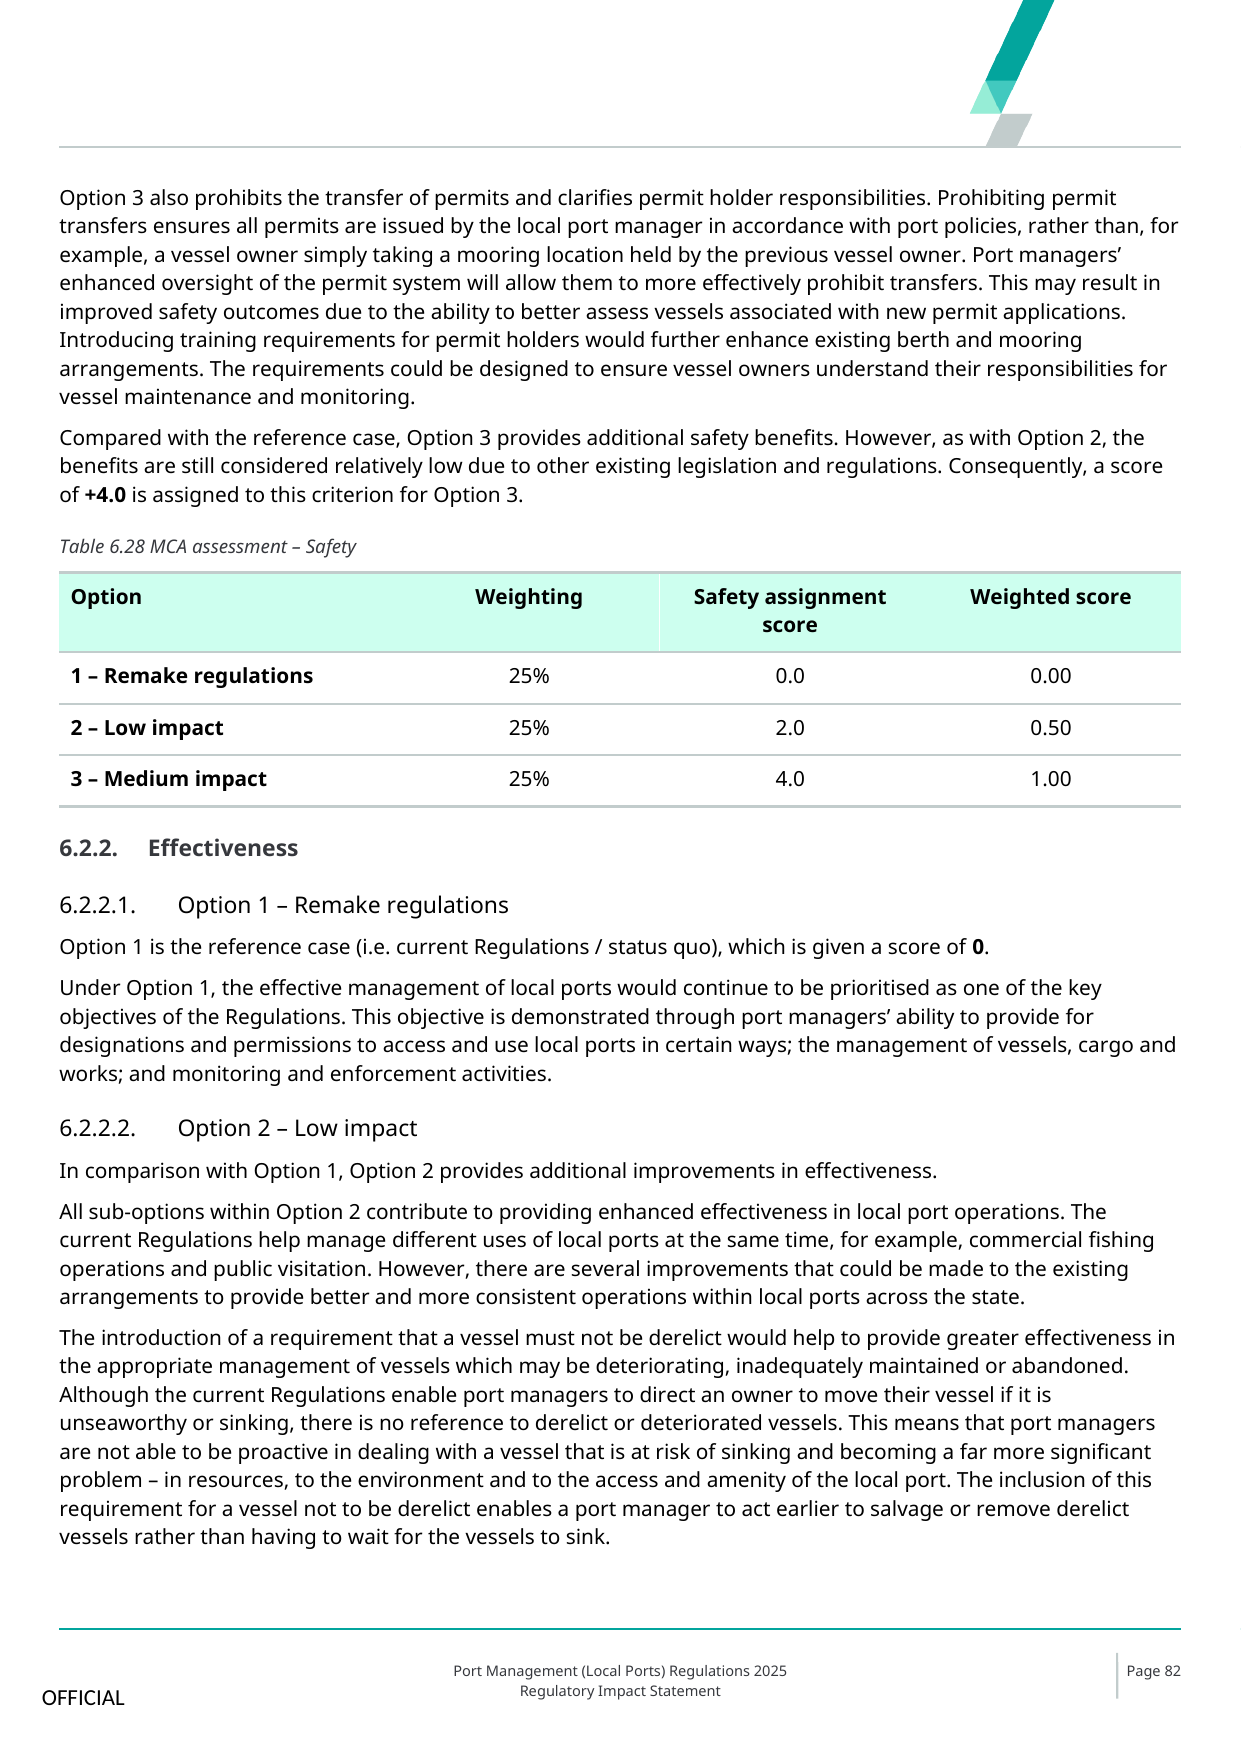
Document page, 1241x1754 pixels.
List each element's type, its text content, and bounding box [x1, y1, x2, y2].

subtitle Option 1 – Remake regulations [59, 889, 1181, 920]
text The introduction of a requirement that a vessel must not be derelict would help to provide greater effectiveness in the appropriate management of vessels which may be deteriorating, inadequately maintained or abandoned. Although the current Regulations enable port managers to direct an owner to move their vessel if it is unseaworthy or sinking, there is no reference to derelict or deteriorated vessels. This means that port managers are not able to be proactive in dealing with a vessel that is at risk of sinking and becoming a far more significant problem – in resources, to the environment and to the access and amenity of the local port. The inclusion of this requirement for a vessel not to be derelict enables a port manager to act earlier to salvage or remove derelict vessels rather than having to wait for the vessels to sink. [59, 1323, 1181, 1551]
text Option 1 is the reference case (i.e. current Regulations / status quo), which is given a score of 0. [59, 932, 1181, 961]
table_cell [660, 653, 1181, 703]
text All sub-options within Option 2 contribute to providing enhanced effectiveness in local port operations. The current Regulations help manage different uses of local ports at the same time, for example, commercial fishing operations and public visitation. However, there are several improvements that could be made to the existing arrangements to provide better and more consistent operations within local ports across the state. [59, 1197, 1181, 1311]
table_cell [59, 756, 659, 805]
text Compared with the reference case, Option 3 provides additional safety benefits. However, as with Option 2, the benefits are still considered relatively low due to other existing legislation and regulations. Consequently, a score of +4.0 is assigned to this criterion for Option 3. [59, 423, 1181, 508]
subtitle Effectiveness [59, 832, 1181, 864]
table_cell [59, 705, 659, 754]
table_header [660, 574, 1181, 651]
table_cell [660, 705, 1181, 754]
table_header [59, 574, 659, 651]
text Under Option 1, the effective management of local ports would continue to be prioritised as one of the key objectives of the Regulations. This objective is demonstrated through port managers’ ability to provide for designations and permissions to access and use local ports in certain ways; the management of vessels, cargo and works; and monitoring and enforcement activities. [59, 973, 1181, 1087]
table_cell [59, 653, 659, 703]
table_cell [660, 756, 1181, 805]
picture [969, 0, 1055, 146]
text In comparison with Option 1, Option 2 provides additional improvements in effectiveness. [59, 1156, 1181, 1184]
subtitle Option 2 – Low impact [59, 1112, 1181, 1143]
text Option 3 also prohibits the transfer of permits and clarifies permit holder responsibilities. Prohibiting permit transfers ensures all permits are issued by the local port manager in accordance with port policies, rather than, for example, a vessel owner simply taking a mooring location held by the previous vessel owner. Port managers’ enhanced oversight of the permit system will allow them to more effectively prohibit transfers. This may result in improved safety outcomes due to the ability to better assess vessels associated with new permit applications. Introducing training requirements for permit holders would further enhance existing berth and mooring arrangements. The requirements could be designed to ensure vessel owners understand their responsibilities for vessel maintenance and monitoring. [59, 183, 1181, 411]
